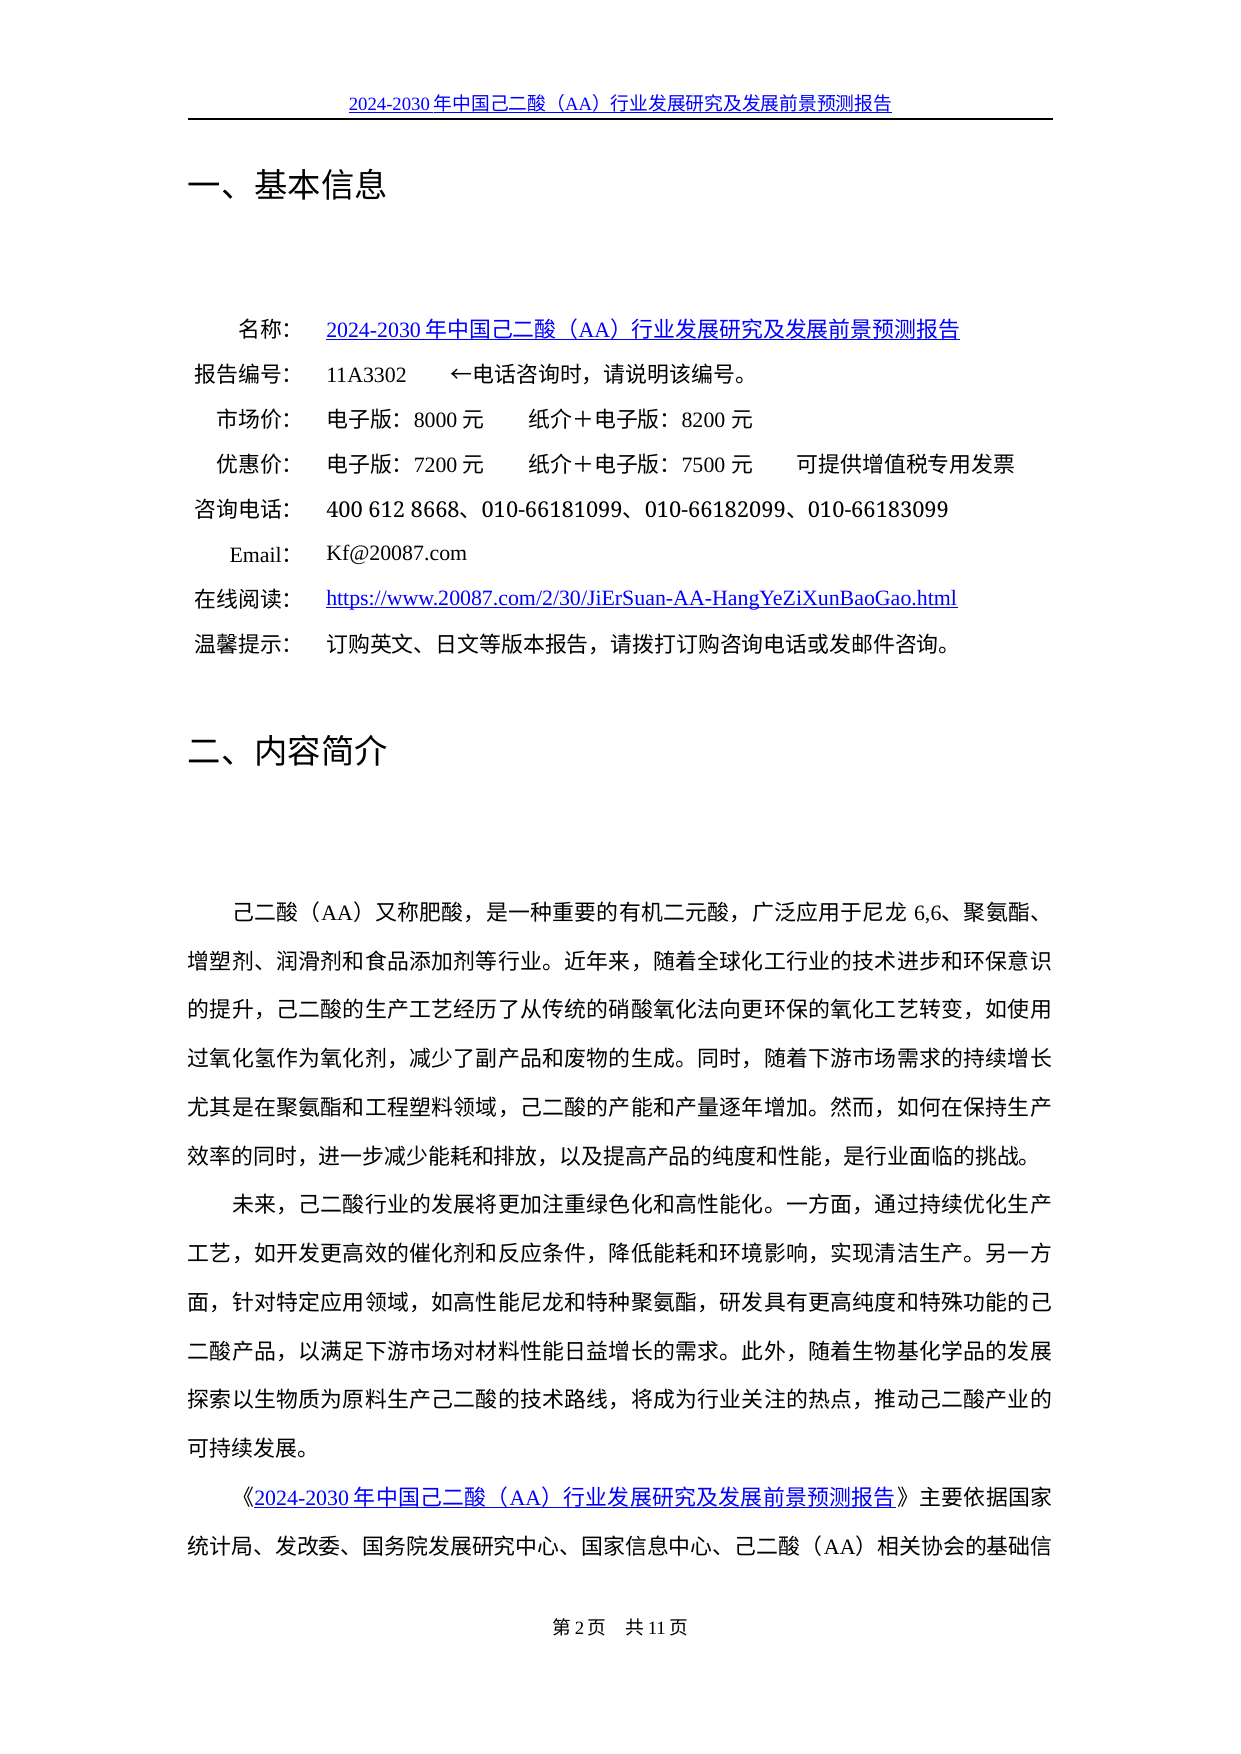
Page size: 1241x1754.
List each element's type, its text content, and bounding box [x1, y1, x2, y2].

table_cell 在线阅读： [167, 582, 315, 627]
title 二、内容简介 [187, 717, 1053, 782]
table_cell 电子版：7200 元 纸介＋电子版：7500 元 可提供增值税专用发票 [315, 447, 1073, 492]
table_cell 市场价： [167, 402, 315, 447]
table_cell 咨询电话： [167, 492, 315, 537]
table_cell 报告编号： [167, 357, 315, 402]
table_header 2024-2030年中国己二酸（AA）行业发展研究及发展前景预测报告 [315, 312, 1073, 357]
table_header 名称： [167, 312, 315, 357]
table_cell [315, 582, 1073, 627]
title 一、基本信息 [187, 150, 1053, 215]
table_cell 11A3302 ←电话咨询时，请说明该编号。 [315, 357, 1073, 402]
table_cell 电子版：8000 元 纸介＋电子版：8200 元 [315, 402, 1073, 447]
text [187, 894, 1053, 1561]
table_cell 订购英文、日文等版本报告，请拨打订购咨询电话或发邮件咨询。 [315, 627, 1073, 672]
table_cell Email： [167, 537, 315, 582]
table_cell 温馨提示： [167, 627, 315, 672]
table_cell 400 612 8668、010-66181099、010-66182099、010-66183099 [315, 492, 1073, 537]
table_cell Kf@20087.com [315, 537, 1073, 582]
table_cell 优惠价： [167, 447, 315, 492]
